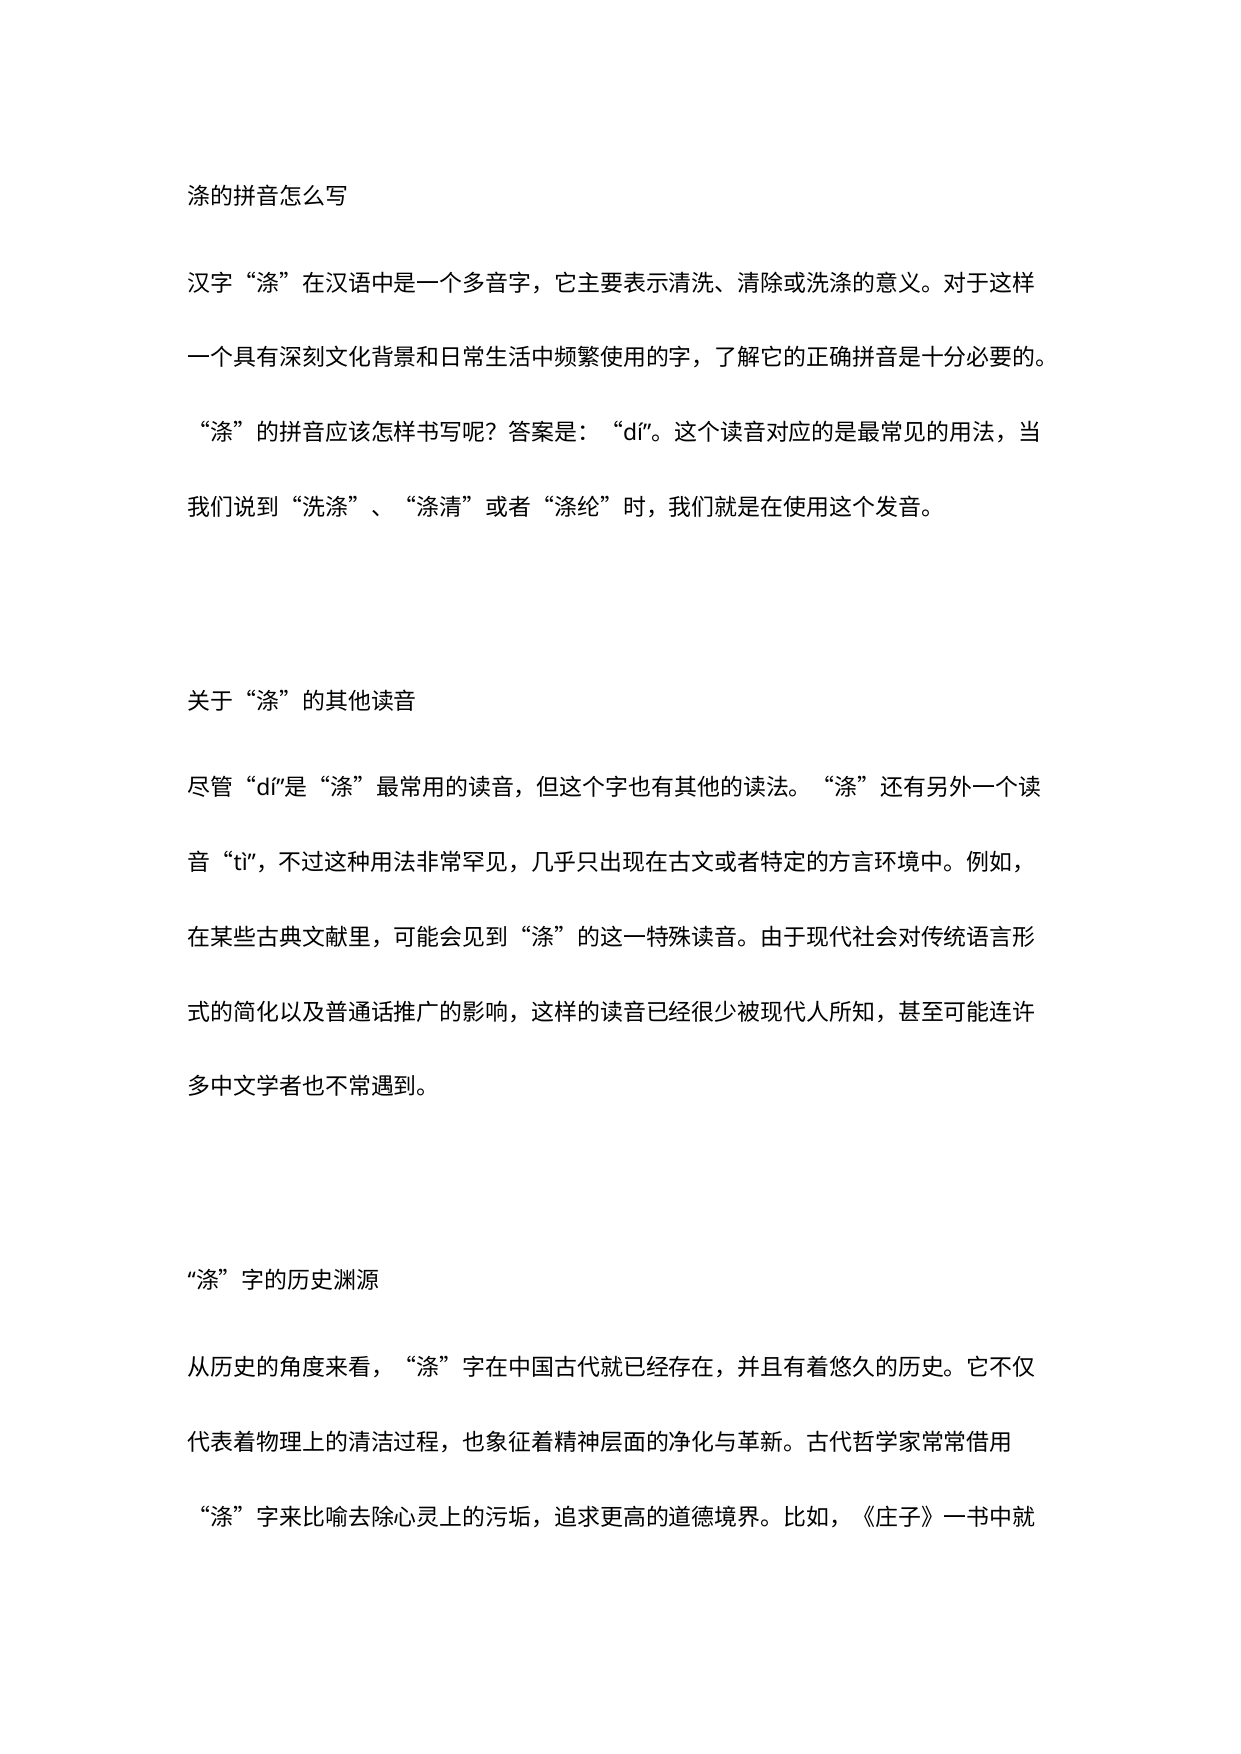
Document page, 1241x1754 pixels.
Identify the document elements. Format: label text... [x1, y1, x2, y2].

text 尽管“dí”是“涤”最常用的读音，但这个字也有其他的读法。“涤”还有另外一个读音“tì”，不过这种用法非常罕见，几乎只出现在古文或者特定的方言环境中。例如，在某些古典文献里，可能会见到“涤”的这一特殊读音。由于现代社会对传统语言形式的简化以及普通话推广的影响，这样的读音已经很少被现代人所知，甚至可能连许多中文学者也不常遇到。 [187, 753, 1053, 1117]
text “涤”字的历史渊源 [187, 1246, 1053, 1311]
text 汉字“涤”在汉语中是一个多音字，它主要表示清洗、清除或洗涤的意义。对于这样一个具有深刻文化背景和日常生活中频繁使用的字，了解它的正确拼音是十分必要的。“涤”的拼音应该怎样书写呢？答案是：“dí”。这个读音对应的是最常见的用法，当我们说到“洗涤”、“涤清”或者“涤纶”时，我们就是在使用这个发音。 [187, 248, 1053, 538]
text 关于“涤”的其他读音 [187, 667, 1053, 732]
text 涤的拼音怎么写 [187, 162, 1053, 227]
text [187, 1333, 1053, 1547]
